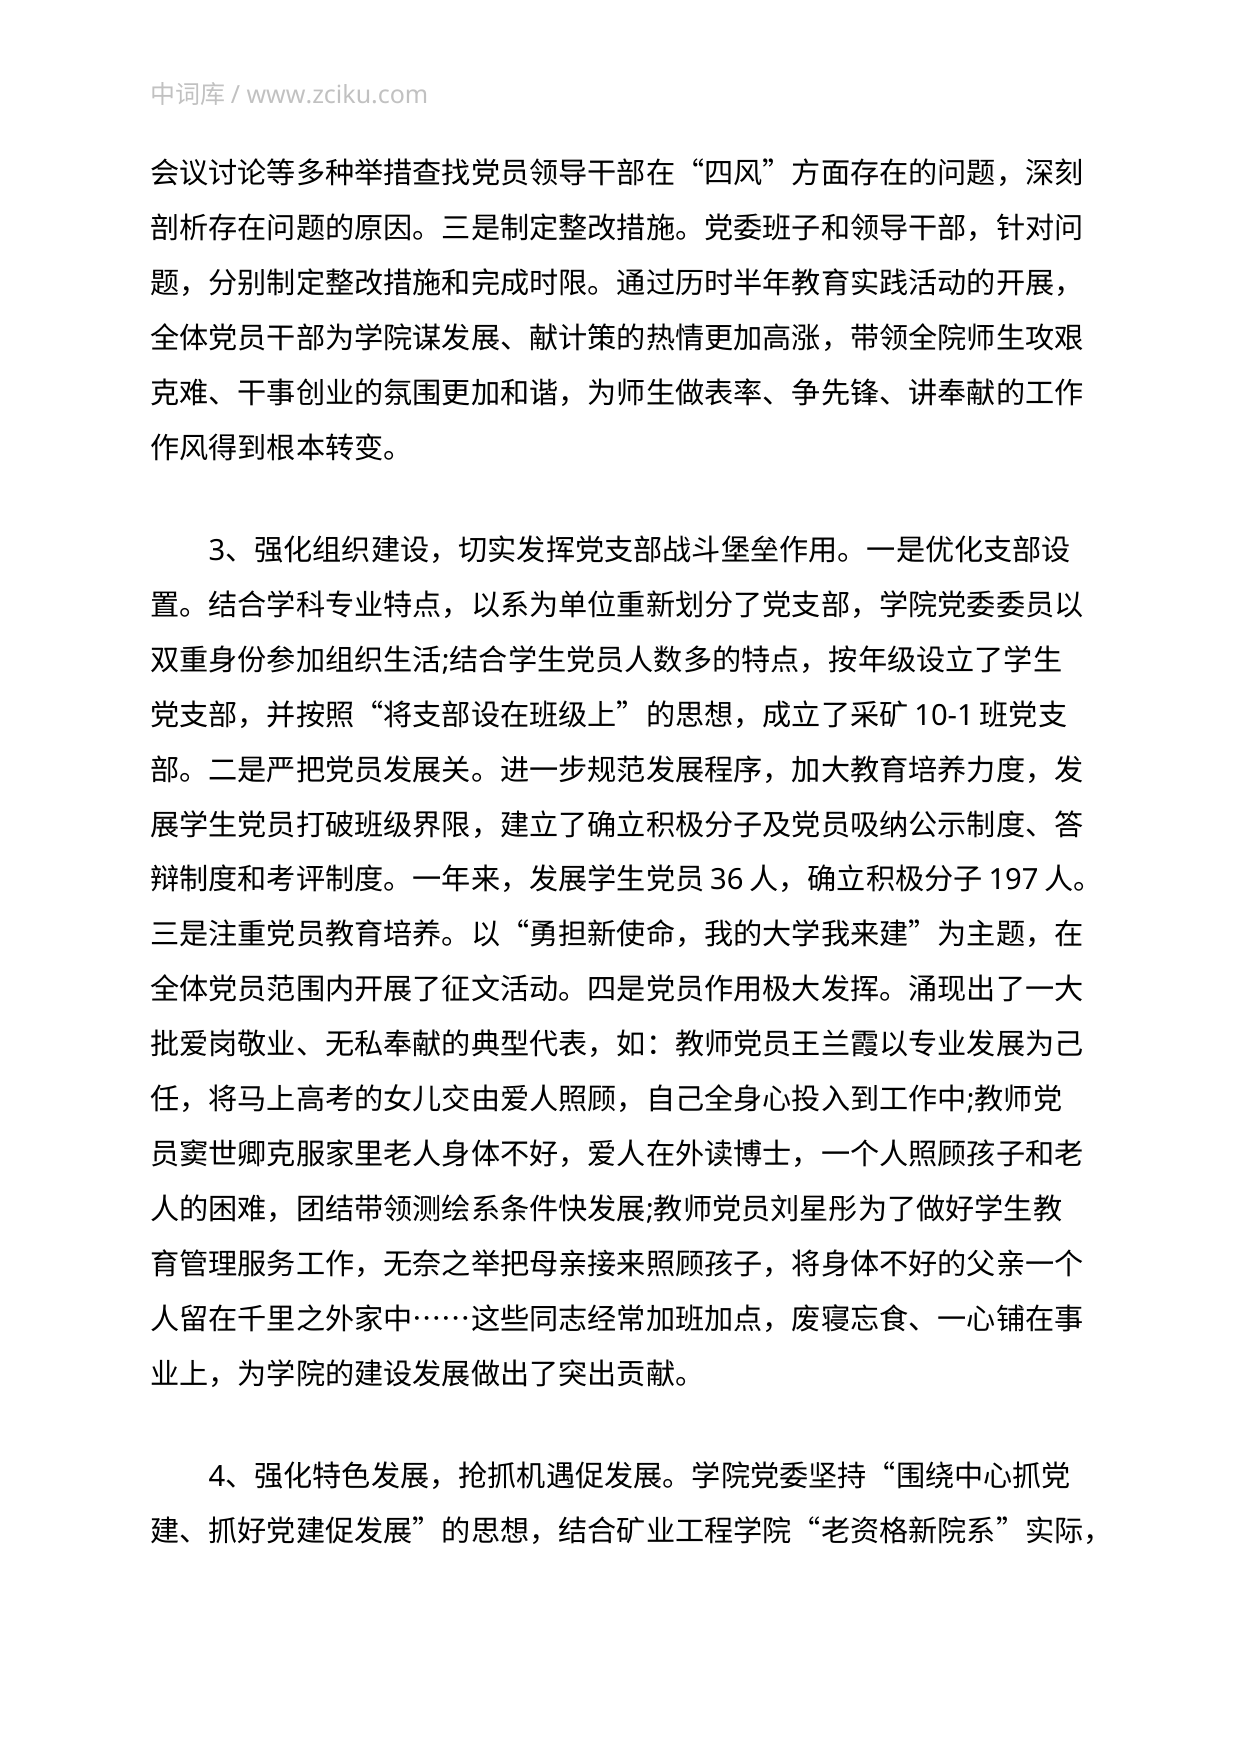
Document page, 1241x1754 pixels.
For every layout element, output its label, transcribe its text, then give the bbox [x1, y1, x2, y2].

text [150, 150, 1090, 467]
text 3、强化组织建设，切实发挥党支部战斗堡垒作用。一是优化支部设置。结合学科专业特点，以系为单位重新划分了党支部，学院党委委员以双重身份参加组织生活;结合学生党员人数多的特点，按年级设立了学生党支部，并按照“将支部设在班级上”的思想，成立了采矿10-1班党支部。二是严把党员发展关。进一步规范发展程序，加大教育培养力度，发展学生党员打破班级界限，建立了确立积极分子及党员吸纳公示制度、答辩制度和考评制度。一年来，发展学生党员36人，确立积极分子197人。三是注重党员教育培养。以“勇担新使命，我的大学我来建”为主题，在全体党员范围内开展了征文活动。四是党员作用极大发挥。涌现出了一大批爱岗敬业、无私奉献的典型代表，如：教师党员王兰霞以专业发展为己任，将马上高考的女儿交由爱人照顾，自己全身心投入到工作中;教师党员窦世卿克服家里老人身体不好，爱人在外读博士，一个人照顾孩子和老人的困难，团结带领测绘系条件快发展;教师党员刘星彤为了做好学生教育管理服务工作，无奈之举把母亲接来照顾孩子，将身体不好的父亲一个人留在千里之外家中……这些同志经常加班加点，废寝忘食、一心铺在事业上，为学院的建设发展做出了突出贡献。 [150, 526, 1090, 1393]
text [150, 1452, 1090, 1549]
